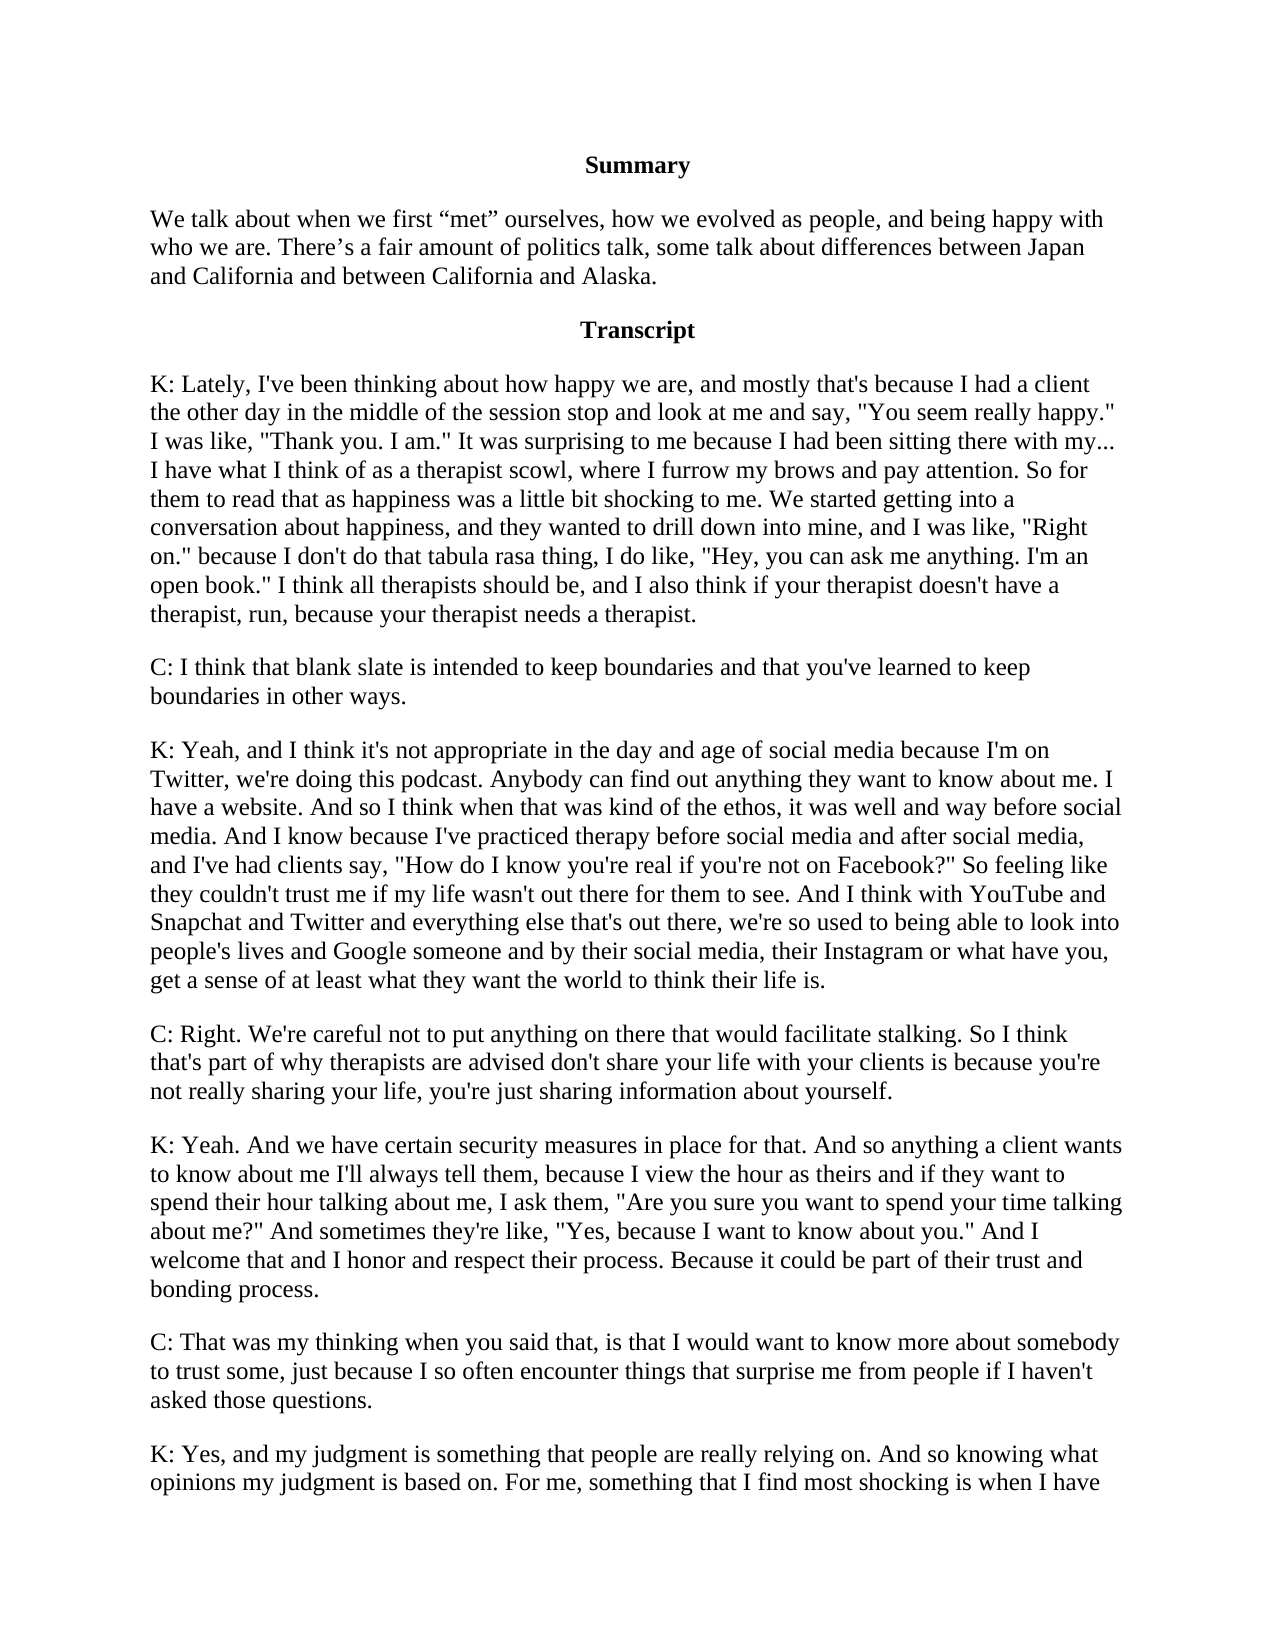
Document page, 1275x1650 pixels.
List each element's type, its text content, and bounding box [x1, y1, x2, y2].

text Summary [150, 150, 1125, 179]
text C: Right. We're careful not to put anything on there that would facilitate stalking. So I think that's part of why therapists are advised don't share your life with your clients is because you're not really sharing your life, you're just sharing information about yourself. [150, 1019, 1125, 1105]
text K: Yeah. And we have certain security measures in place for that. And so anything a client wants to know about me I'll always tell them, because I view the hour as theirs and if they want to spend their hour talking about me, I ask them, "Are you sure you want to spend your time talking about me?" And sometimes they're like, "Yes, because I want to know about you." And I welcome that and I honor and respect their process. Because it could be part of their trust and bonding process. [150, 1130, 1125, 1302]
text Transcript [150, 315, 1125, 344]
text We talk about when we first “met” ourselves, how we evolved as people, and being happy with who we are. There’s a fair amount of politics talk, some talk about differences between Japan and California and between California and Alaska. [150, 204, 1125, 290]
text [150, 1439, 1125, 1496]
text C: I think that blank slate is intended to keep boundaries and that you've learned to keep boundaries in other ways. [150, 652, 1125, 710]
text K: Lately, I've been thinking about how happy we are, and mostly that's because I had a client the other day in the middle of the session stop and look at me and say, "You seem really happy." I was like, "Thank you. I am." It was surprising to me because I had been sitting there with my... I have what I think of as a therapist scowl, where I furrow my brows and pay attention. So for them to read that as happiness was a little bit shocking to me. We started getting into a conversation about happiness, and they wanted to drill down into mine, and I was like, "Right on." because I don't do that tabula rasa thing, I do like, "Hey, you can ask me anything. I'm an open book." I think all therapists should be, and I also think if your therapist doesn't have a therapist, run, because your therapist needs a therapist. [150, 369, 1125, 627]
text C: That was my thinking when you said that, is that I would want to know more about somebody to trust some, just because I so often encounter things that surprise me from people if I haven't asked those questions. [150, 1327, 1125, 1414]
text K: Yeah, and I think it's not appropriate in the day and age of social media because I'm on Twitter, we're doing this podcast. Anybody can find out anything they want to know about me. I have a website. And so I think when that was kind of the ethos, it was well and way before social media. And I know because I've practiced therapy before social media and after social media, and I've had clients say, "How do I know you're real if you're not on Facebook?" So feeling like they couldn't trust me if my life wasn't out there for them to see. And I think with YouTube and Snapchat and Twitter and everything else that's out there, we're so used to being able to look into people's lives and Google someone and by their social media, their Instagram or what have you, get a sense of at least what they want the world to think their life is. [150, 735, 1125, 994]
